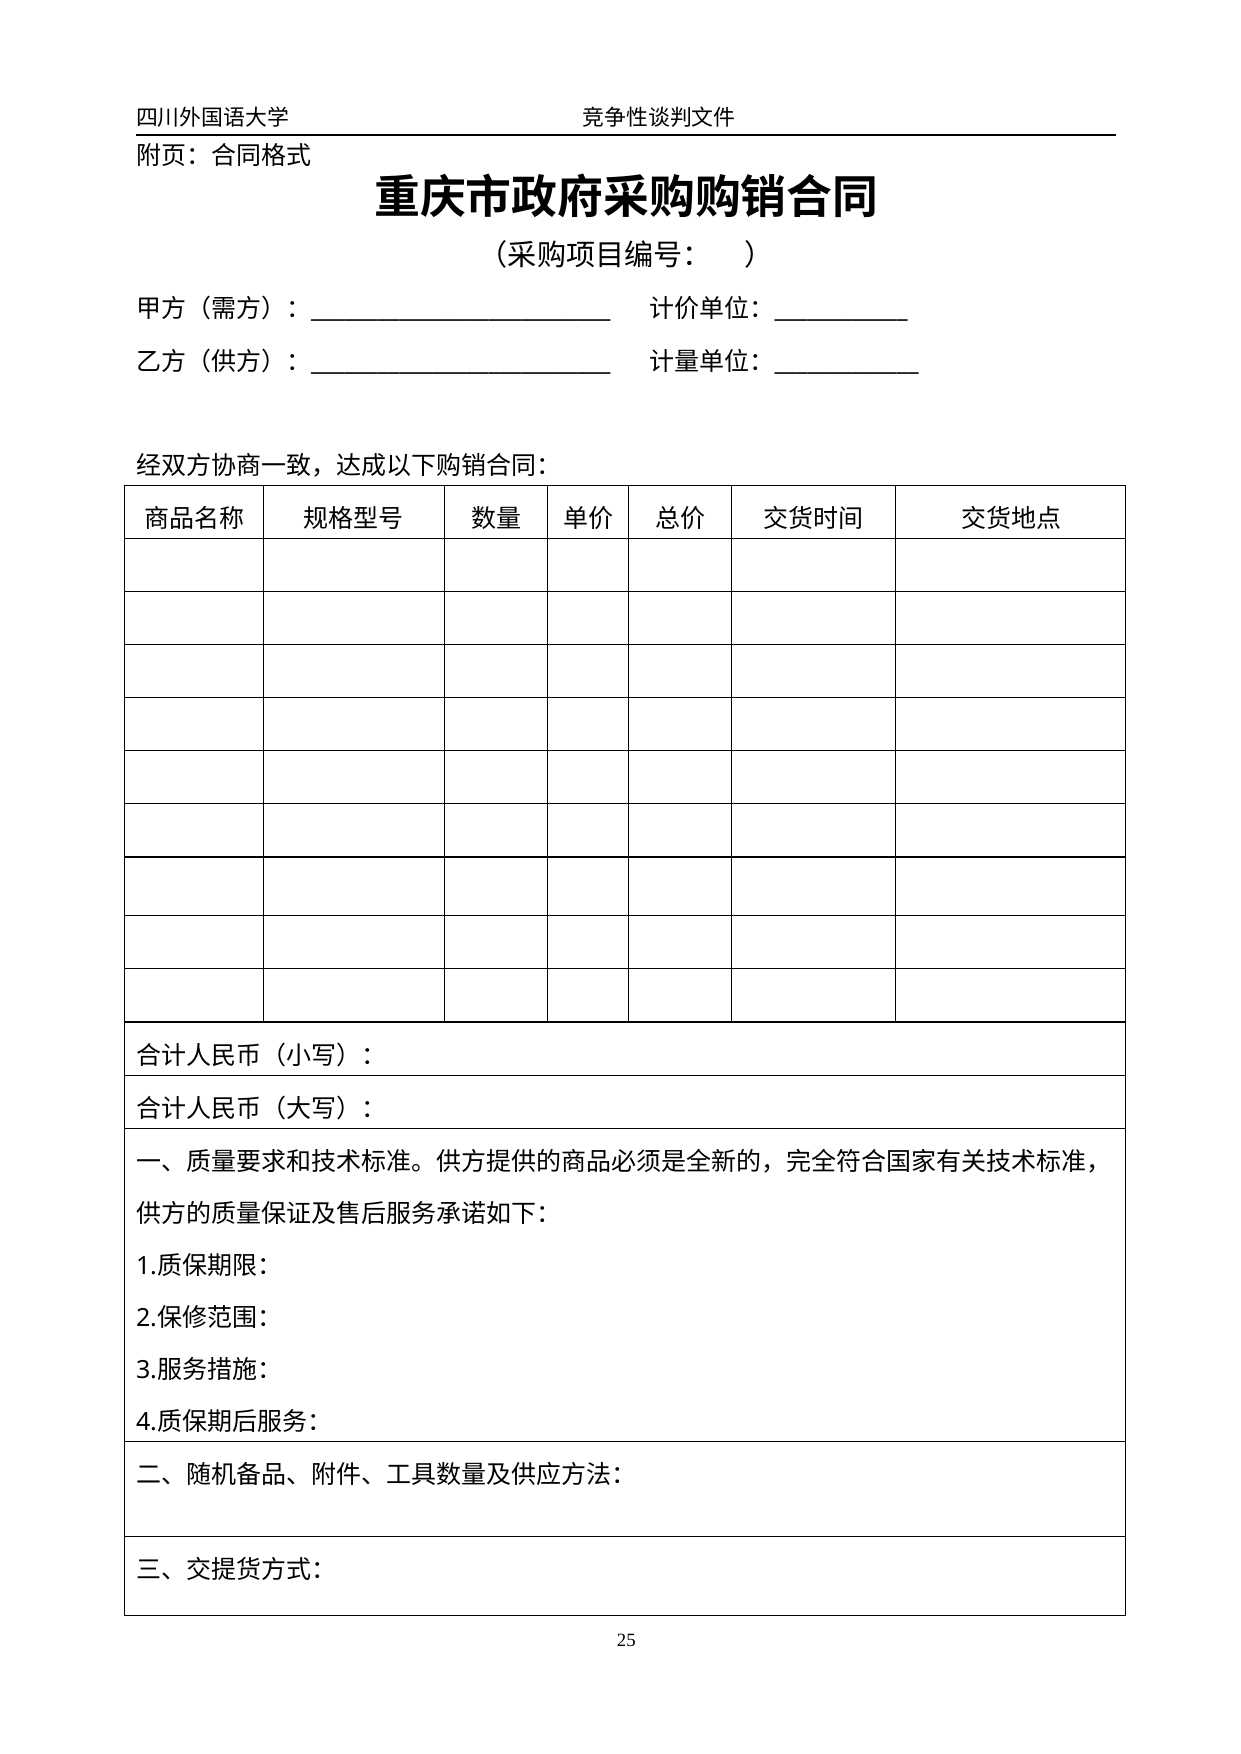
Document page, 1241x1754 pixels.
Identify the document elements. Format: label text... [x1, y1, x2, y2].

table_header 交货时间 [732, 486, 895, 538]
table_cell [896, 969, 1125, 1021]
table_cell [445, 539, 547, 591]
table_header 规格型号 [264, 486, 444, 538]
table_cell 一、质量要求和技术标准。供方提供的商品必须是全新的，完全符合国家有关技术标准，供方的质量保证及售后服务承诺如下： 1.质保期限： 2.保修范围： 3.服务措施： 4.质保期后服务： [125, 1129, 1125, 1441]
table_cell [125, 916, 263, 968]
text 乙方（供方）：___________________________ 计量单位：_____________ [136, 328, 1116, 380]
table_header 商品名称 [125, 486, 263, 538]
table_header 单价 [548, 486, 628, 538]
table_cell 合计人民币（大写）： [125, 1076, 1125, 1128]
table_cell [629, 698, 731, 750]
table_cell [548, 916, 628, 968]
table_cell [125, 698, 263, 750]
table_cell [264, 539, 444, 591]
table_cell [896, 645, 1125, 697]
table_cell [125, 804, 263, 856]
table_cell [732, 539, 895, 591]
table_cell [445, 916, 547, 968]
table_cell [264, 916, 444, 968]
table_cell [445, 751, 547, 803]
table_cell [732, 804, 895, 856]
table_cell [264, 804, 444, 856]
text （采购项目编号： ） [136, 224, 1116, 276]
table_cell [896, 539, 1125, 591]
table_cell [264, 592, 444, 644]
table_cell [732, 592, 895, 644]
table_cell [629, 751, 731, 803]
table_cell [732, 858, 895, 915]
table_cell [629, 969, 731, 1021]
table_cell [629, 804, 731, 856]
table_cell [629, 645, 731, 697]
table_cell [548, 592, 628, 644]
table_cell [264, 698, 444, 750]
table_cell [548, 539, 628, 591]
table_cell [896, 858, 1125, 915]
table_cell [445, 645, 547, 697]
table_cell [548, 645, 628, 697]
table_header 数量 [445, 486, 547, 538]
table_cell [732, 969, 895, 1021]
table_cell [445, 804, 547, 856]
table_cell [125, 751, 263, 803]
table_cell [732, 645, 895, 697]
table_cell [125, 969, 263, 1021]
table_cell [445, 969, 547, 1021]
table_cell [629, 592, 731, 644]
table_cell [732, 698, 895, 750]
table_cell [125, 645, 263, 697]
table_cell [264, 751, 444, 803]
table_cell [445, 698, 547, 750]
table_cell [732, 751, 895, 803]
table_cell [896, 698, 1125, 750]
table_cell [629, 916, 731, 968]
table_cell [445, 858, 547, 915]
table_cell [548, 969, 628, 1021]
table_header 总价 [629, 486, 731, 538]
text 重庆市政府采购购销合同 [136, 172, 1116, 224]
table_cell [125, 858, 263, 915]
table_cell [548, 858, 628, 915]
table_cell [896, 592, 1125, 644]
table_cell 合计人民币（小写）： [125, 1023, 1125, 1074]
table_cell [629, 858, 731, 915]
table_header 交货地点 [896, 486, 1125, 538]
table_cell [548, 751, 628, 803]
table_cell [445, 592, 547, 644]
table_cell [264, 645, 444, 697]
table_cell [264, 858, 444, 915]
text 甲方（需方）：___________________________ 计价单位：____________ [136, 276, 1116, 328]
table_cell [125, 539, 263, 591]
table_cell 三、交提货方式： [125, 1537, 1125, 1614]
text 附页：合同格式 [136, 136, 1116, 172]
table_cell [629, 539, 731, 591]
table_cell [896, 804, 1125, 856]
table_cell [732, 916, 895, 968]
table_cell [548, 698, 628, 750]
table_cell 二、随机备品、附件、工具数量及供应方法： [125, 1442, 1125, 1536]
table_cell [896, 751, 1125, 803]
table_cell [548, 804, 628, 856]
text 经双方协商一致，达成以下购销合同： [136, 432, 1116, 484]
table_cell [125, 592, 263, 644]
table_cell [264, 969, 444, 1021]
table_cell [896, 916, 1125, 968]
